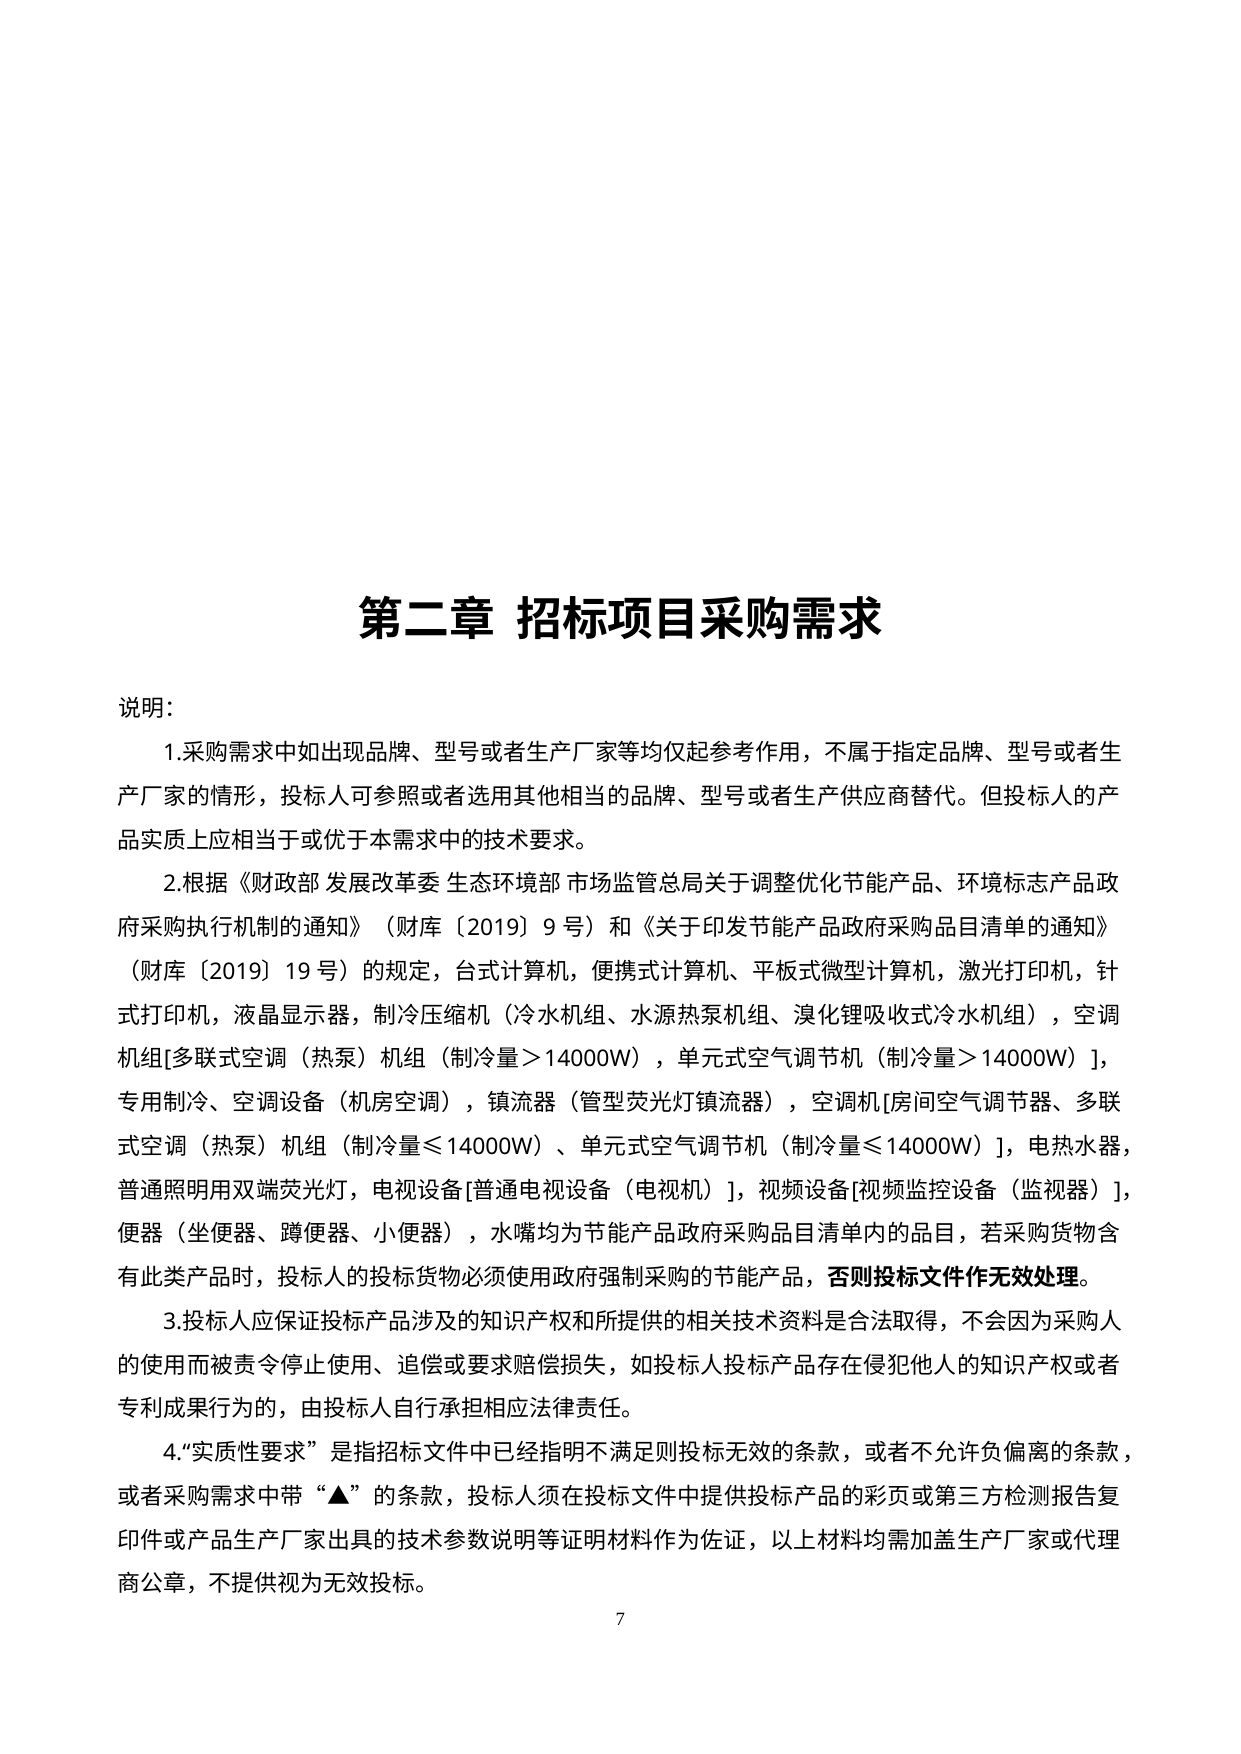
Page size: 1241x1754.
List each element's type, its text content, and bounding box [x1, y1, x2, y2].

text 第二章 招标项目采购需求 [118, 582, 1122, 649]
text 4.“实质性要求”是指招标文件中已经指明不满足则投标无效的条款，或者不允许负偏离的条款，或者采购需求中带“▲”的条款，投标人须在投标文件中提供投标产品的彩页或第三方检测报告复印件或产品生产厂家出具的技术参数说明等证明材料作为佐证，以上材料均需加盖生产厂家或代理商公章，不提供视为无效投标。 [117, 1426, 1122, 1601]
text 2.根据《财政部 发展改革委 生态环境部 市场监管总局关于调整优化节能产品、环境标志产品政府采购执行机制的通知》（财库〔2019〕9 号）和《关于印发节能产品政府采购品目清单的通知》（财库〔2019〕19 号）的规定，台式计算机，便携式计算机、平板式微型计算机，激光打印机，针式打印机，液晶显示器，制冷压缩机（冷水机组、水源热泵机组、溴化锂吸收式冷水机组），空调机组[多联式空调（热泵）机组（制冷量＞14000W），单元式空气调节机（制冷量＞14000W）]，专用制冷、空调设备（机房空调），镇流器（管型荧光灯镇流器），空调机[房间空气调节器、多联式空调（热泵）机组（制冷量≤14000W）、单元式空气调节机（制冷量≤14000W）]，电热水器，普通照明用双端荧光灯，电视设备[普通电视设备（电视机）]，视频设备[视频监控设备（监视器）]，便器（坐便器、蹲便器、小便器），水嘴均为节能产品政府采购品目清单内的品目，若采购货物含有此类产品时，投标人的投标货物必须使用政府强制采购的节能产品，否则投标文件作无效处理。 [117, 857, 1122, 1294]
text 说明： [118, 682, 1122, 726]
text 3.投标人应保证投标产品涉及的知识产权和所提供的相关技术资料是合法取得，不会因为采购人的使用而被责令停止使用、追偿或要求赔偿损失，如投标人投标产品存在侵犯他人的知识产权或者专利成果行为的，由投标人自行承担相应法律责任。 [117, 1294, 1122, 1426]
text 1.采购需求中如出现品牌、型号或者生产厂家等均仅起参考作用，不属于指定品牌、型号或者生产厂家的情形，投标人可参照或者选用其他相当的品牌、型号或者生产供应商替代。但投标人的产品实质上应相当于或优于本需求中的技术要求。 [117, 726, 1122, 857]
